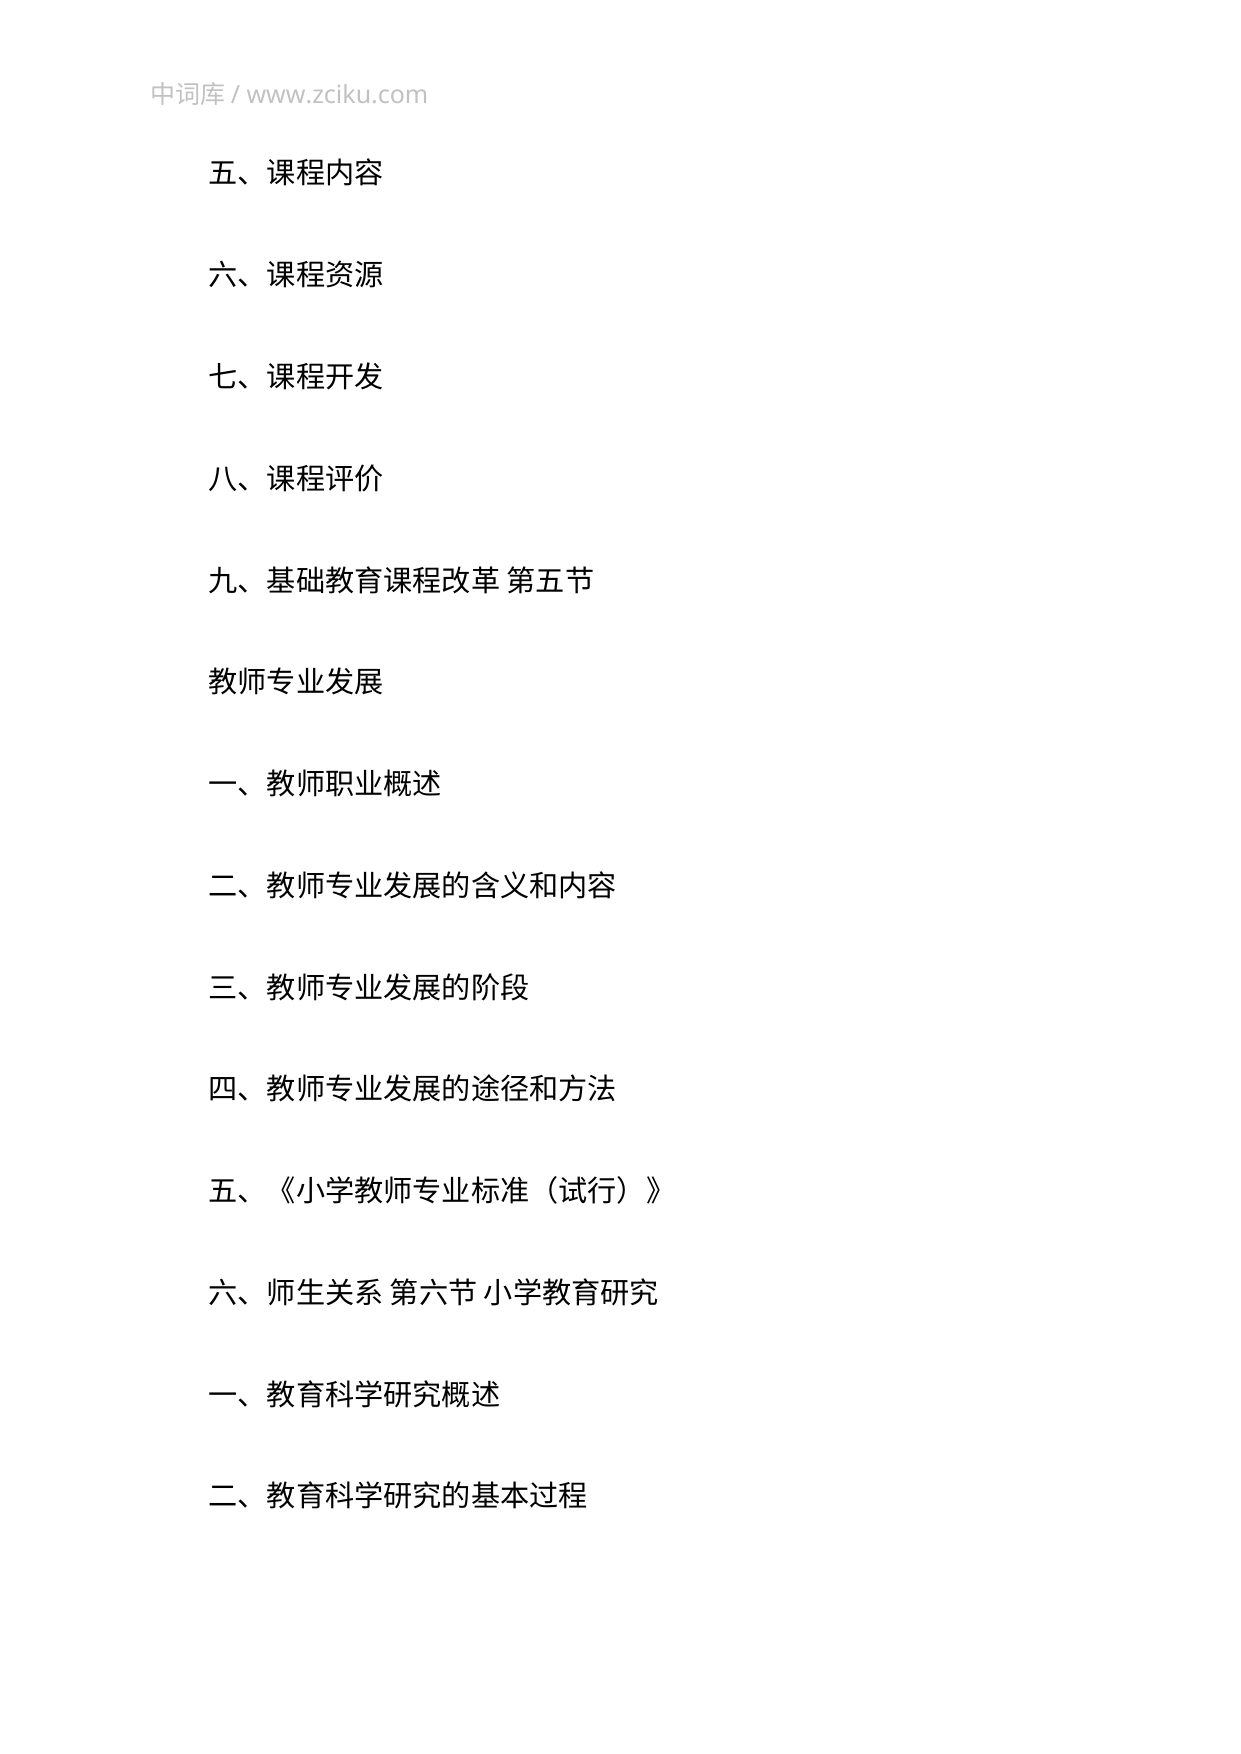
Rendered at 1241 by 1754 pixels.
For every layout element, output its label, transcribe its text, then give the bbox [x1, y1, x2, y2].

text 八、课程评价 [150, 455, 1090, 498]
text 二、教师专业发展的含义和内容 [150, 862, 1090, 905]
text 五、课程内容 [150, 150, 1090, 192]
text 九、基础教育课程改革 第五节 [150, 557, 1090, 599]
text 六、课程资源 [150, 252, 1090, 294]
text 三、教师专业发展的阶段 [150, 964, 1090, 1006]
text 一、教师职业概述 [150, 761, 1090, 803]
text 六、师生关系 第六节 小学教育研究 [150, 1269, 1090, 1312]
text 七、课程开发 [150, 353, 1090, 396]
text 五、《小学教师专业标准（试行）》 [150, 1168, 1090, 1210]
text 四、教师专业发展的途径和方法 [150, 1066, 1090, 1108]
text 教师专业发展 [150, 659, 1090, 701]
text 一、教育科学研究概述 [150, 1371, 1090, 1413]
text 二、教育科学研究的基本过程 [150, 1473, 1090, 1515]
